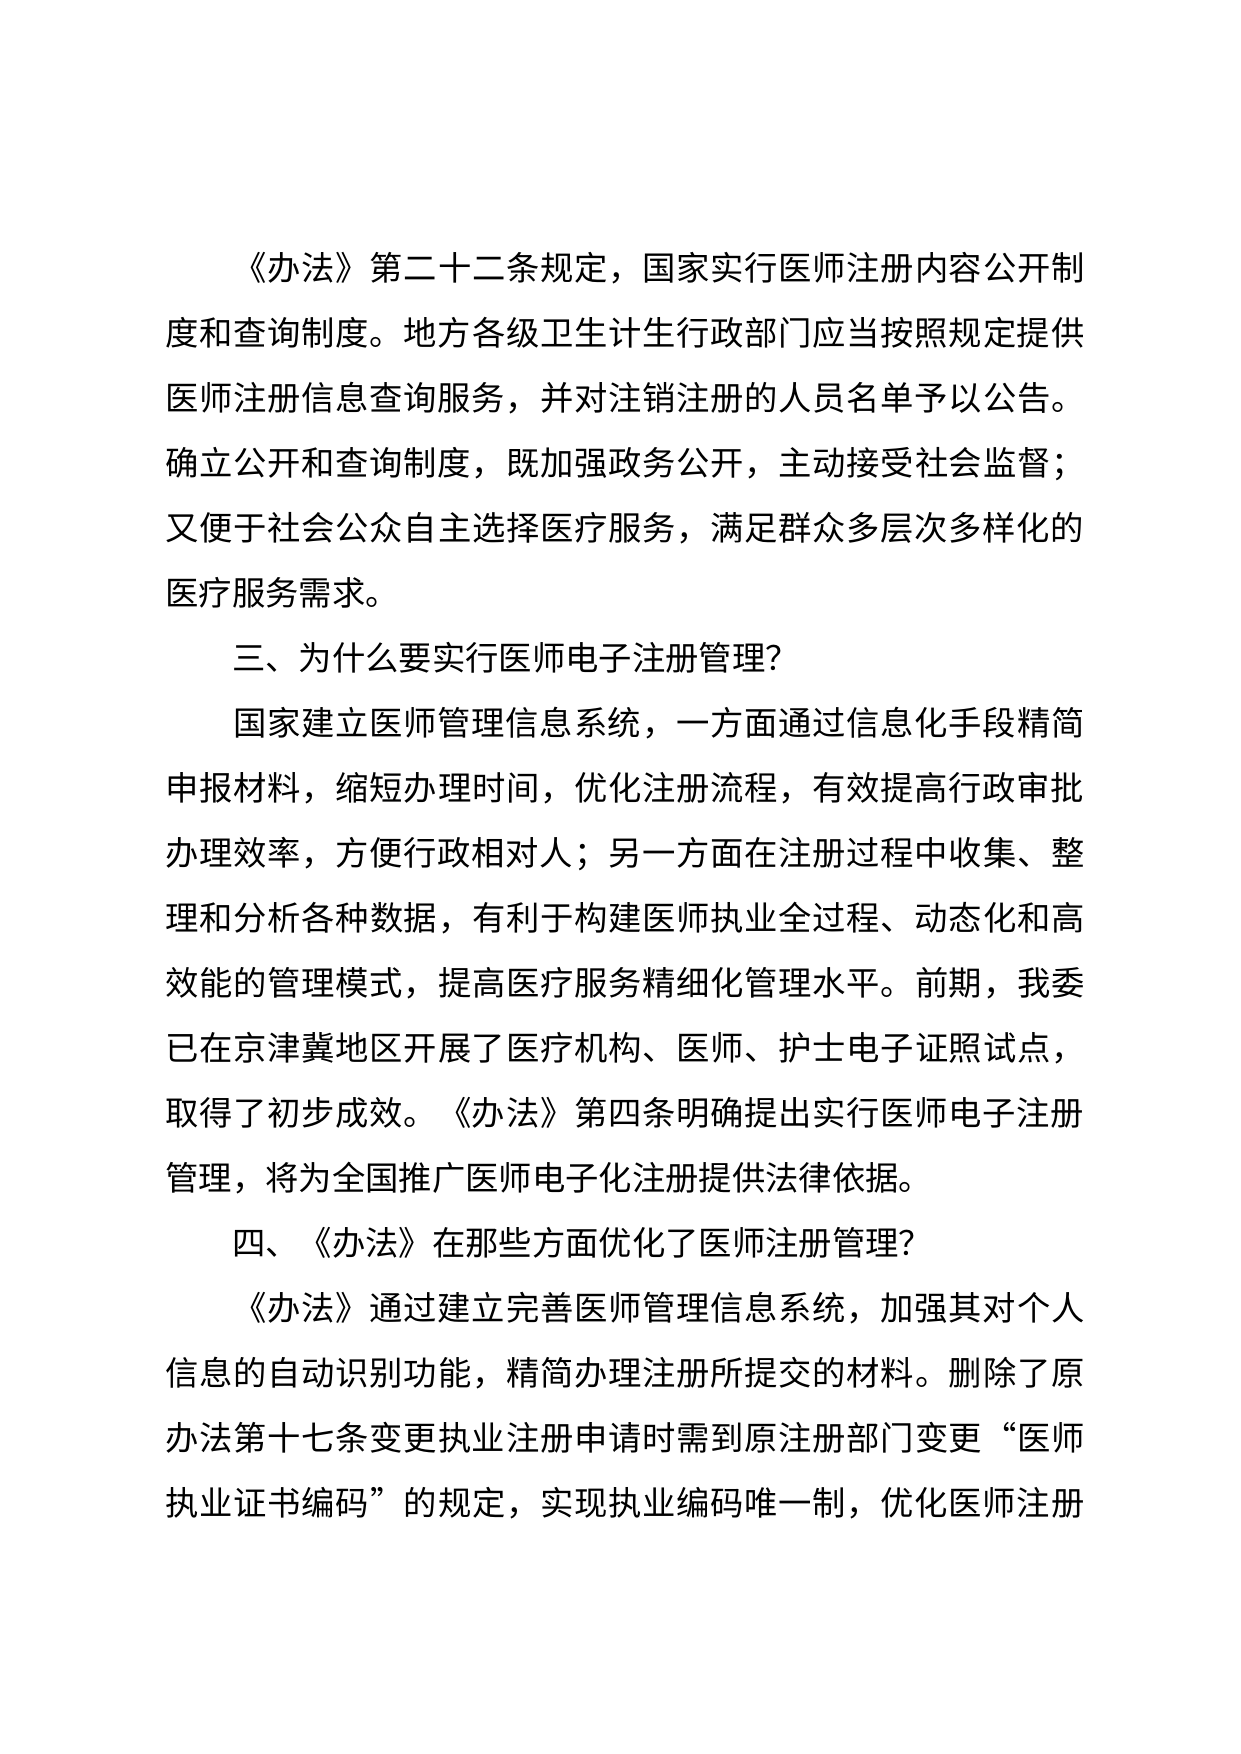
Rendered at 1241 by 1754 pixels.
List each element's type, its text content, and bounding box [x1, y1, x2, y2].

text 三、为什么要实行医师电子注册管理？ [165, 623, 1087, 688]
text 国家建立医师管理信息系统，一方面通过信息化手段精简申报材料，缩短办理时间，优化注册流程，有效提高行政审批办理效率，方便行政相对人；另一方面在注册过程中收集、整理和分析各种数据，有利于构建医师执业全过程、动态化和高效能的管理模式，提高医疗服务精细化管理水平。前期，我委已在京津冀地区开展了医疗机构、医师、护士电子证照试点，取得了初步成效。《办法》第四条明确提出实行医师电子注册管理，将为全国推广医师电子化注册提供法律依据。 [165, 688, 1087, 1208]
text 四、《办法》在那些方面优化了医师注册管理？ [165, 1208, 1087, 1273]
text 《办法》第二十二条规定，国家实行医师注册内容公开制度和查询制度。地方各级卫生计生行政部门应当按照规定提供医师注册信息查询服务，并对注销注册的人员名单予以公告。确立公开和查询制度，既加强政务公开，主动接受社会监督；又便于社会公众自主选择医疗服务，满足群众多层次多样化的医疗服务需求。 [165, 233, 1087, 623]
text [165, 1273, 1087, 1533]
